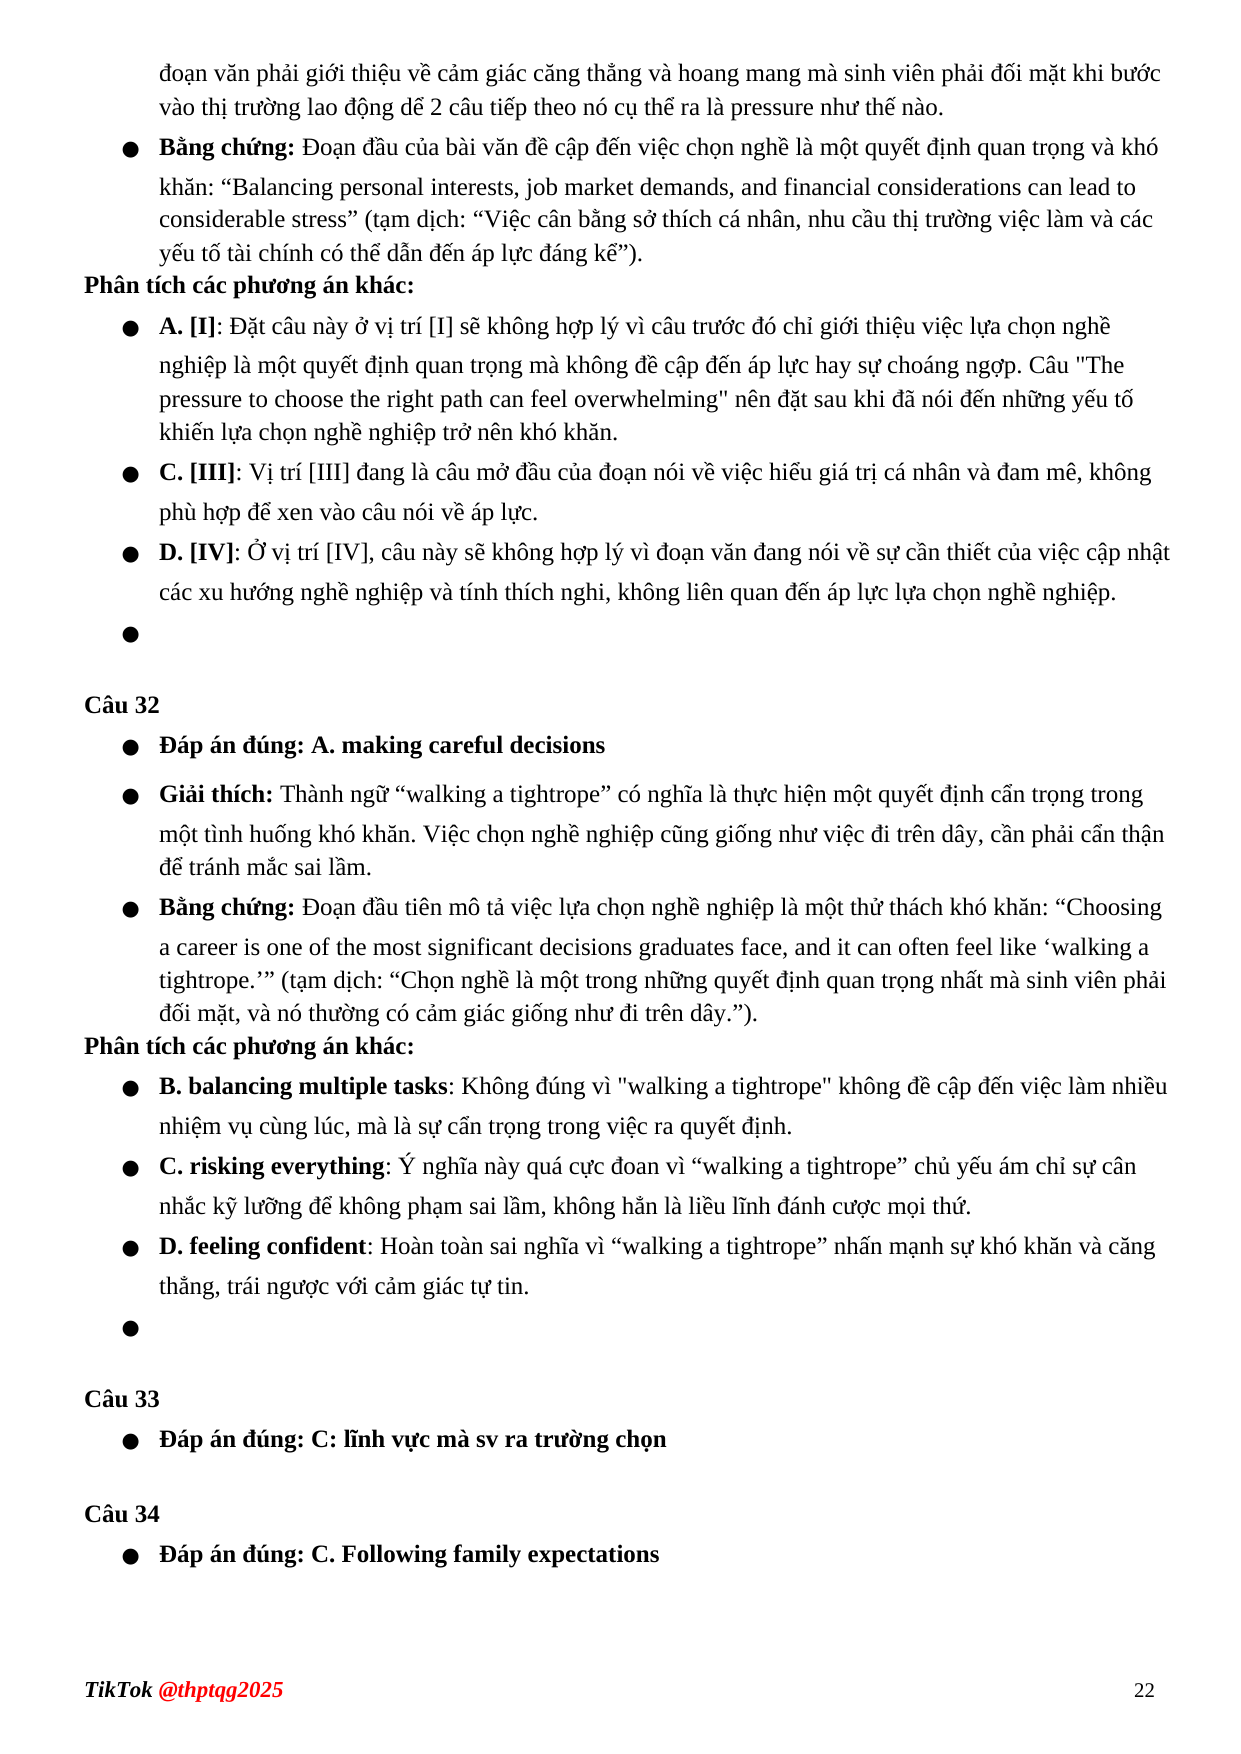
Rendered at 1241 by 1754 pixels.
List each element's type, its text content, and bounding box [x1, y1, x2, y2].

list Đáp án đúng: C: lĩnh vực mà sv ra trường chọn [121, 1417, 1171, 1459]
list Bằng chứng: Đoạn đầu tiên mô tả việc lựa chọn nghề nghiệp là một thử thách khó khăn: “Choosing a career is one of the most significant decisions graduates face, and it can often feel like ‘walking a tightrope.’” (tạm dịch: “Chọn nghề là một trong những quyết định quan trọng nhất mà sinh viên phải đối mặt, và nó thường có cảm giác giống như đi trên dây.”). [121, 885, 1171, 1027]
list D. [IV]: Ở vị trí [IV], câu này sẽ không hợp lý vì đoạn văn đang nói về sự cần thiết của việc cập nhật các xu hướng nghề nghiệp và tính thích nghi, không liên quan đến áp lực lựa chọn nghề nghiệp. [121, 530, 1171, 605]
text Câu 33 [84, 1384, 1171, 1413]
list C. risking everything: Ý nghĩa này quá cực đoan vì “walking a tightrope” chủ yếu ám chỉ sự cân nhắc kỹ lưỡng để không phạm sai lầm, không hẳn là liều lĩnh đánh cược mọi thứ. [121, 1144, 1171, 1219]
text Phân tích các phương án khác: [84, 1031, 1171, 1059]
list Giải thích: Thành ngữ “walking a tightrope” có nghĩa là thực hiện một quyết định cẩn trọng trong một tình huống khó khăn. Việc chọn nghề nghiệp cũng giống như việc đi trên dây, cần phải cẩn thận để tránh mắc sai lầm. [121, 772, 1171, 881]
list A. [I]: Đặt câu này ở vị trí [I] sẽ không hợp lý vì câu trước đó chỉ giới thiệu việc lựa chọn nghề nghiệp là một quyết định quan trọng mà không đề cập đến áp lực hay sự choáng ngợp. Câu "The pressure to choose the right path can feel overwhelming" nên đặt sau khi đã nói đến những yếu tố khiến lựa chọn nghề nghiệp trở nên khó khăn. [121, 304, 1171, 445]
list B. balancing multiple tasks: Không đúng vì "walking a tightrope" không đề cập đến việc làm nhiều nhiệm vụ cùng lúc, mà là sự cẩn trọng trong việc ra quyết định. [121, 1064, 1171, 1139]
text Câu 34 [84, 1499, 1171, 1528]
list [121, 58, 1171, 120]
list Đáp án đúng: C. Following family expectations [121, 1532, 1171, 1575]
text Câu 32 [84, 690, 1171, 718]
list Bằng chứng: Đoạn đầu của bài văn đề cập đến việc chọn nghề là một quyết định quan trọng và khó khăn: “Balancing personal interests, job market demands, and financial considerations can lead to considerable stress” (tạm dịch: “Việc cân bằng sở thích cá nhân, nhu cầu thị trường việc làm và các yếu tố tài chính có thể dẫn đến áp lực đáng kể”). [121, 124, 1171, 266]
list C. [III]: Vị trí [III] đang là câu mở đầu của đoạn nói về việc hiểu giá trị cá nhân và đam mê, không phù hợp để xen vào câu nói về áp lực. [121, 450, 1171, 525]
text Phân tích các phương án khác: [84, 271, 1171, 299]
list D. feeling confident: Hoàn toàn sai nghĩa vì “walking a tightrope” nhấn mạnh sự khó khăn và căng thẳng, trái ngược với cảm giác tự tin. [121, 1224, 1171, 1299]
list Đáp án đúng: A. making careful decisions [121, 723, 1171, 765]
